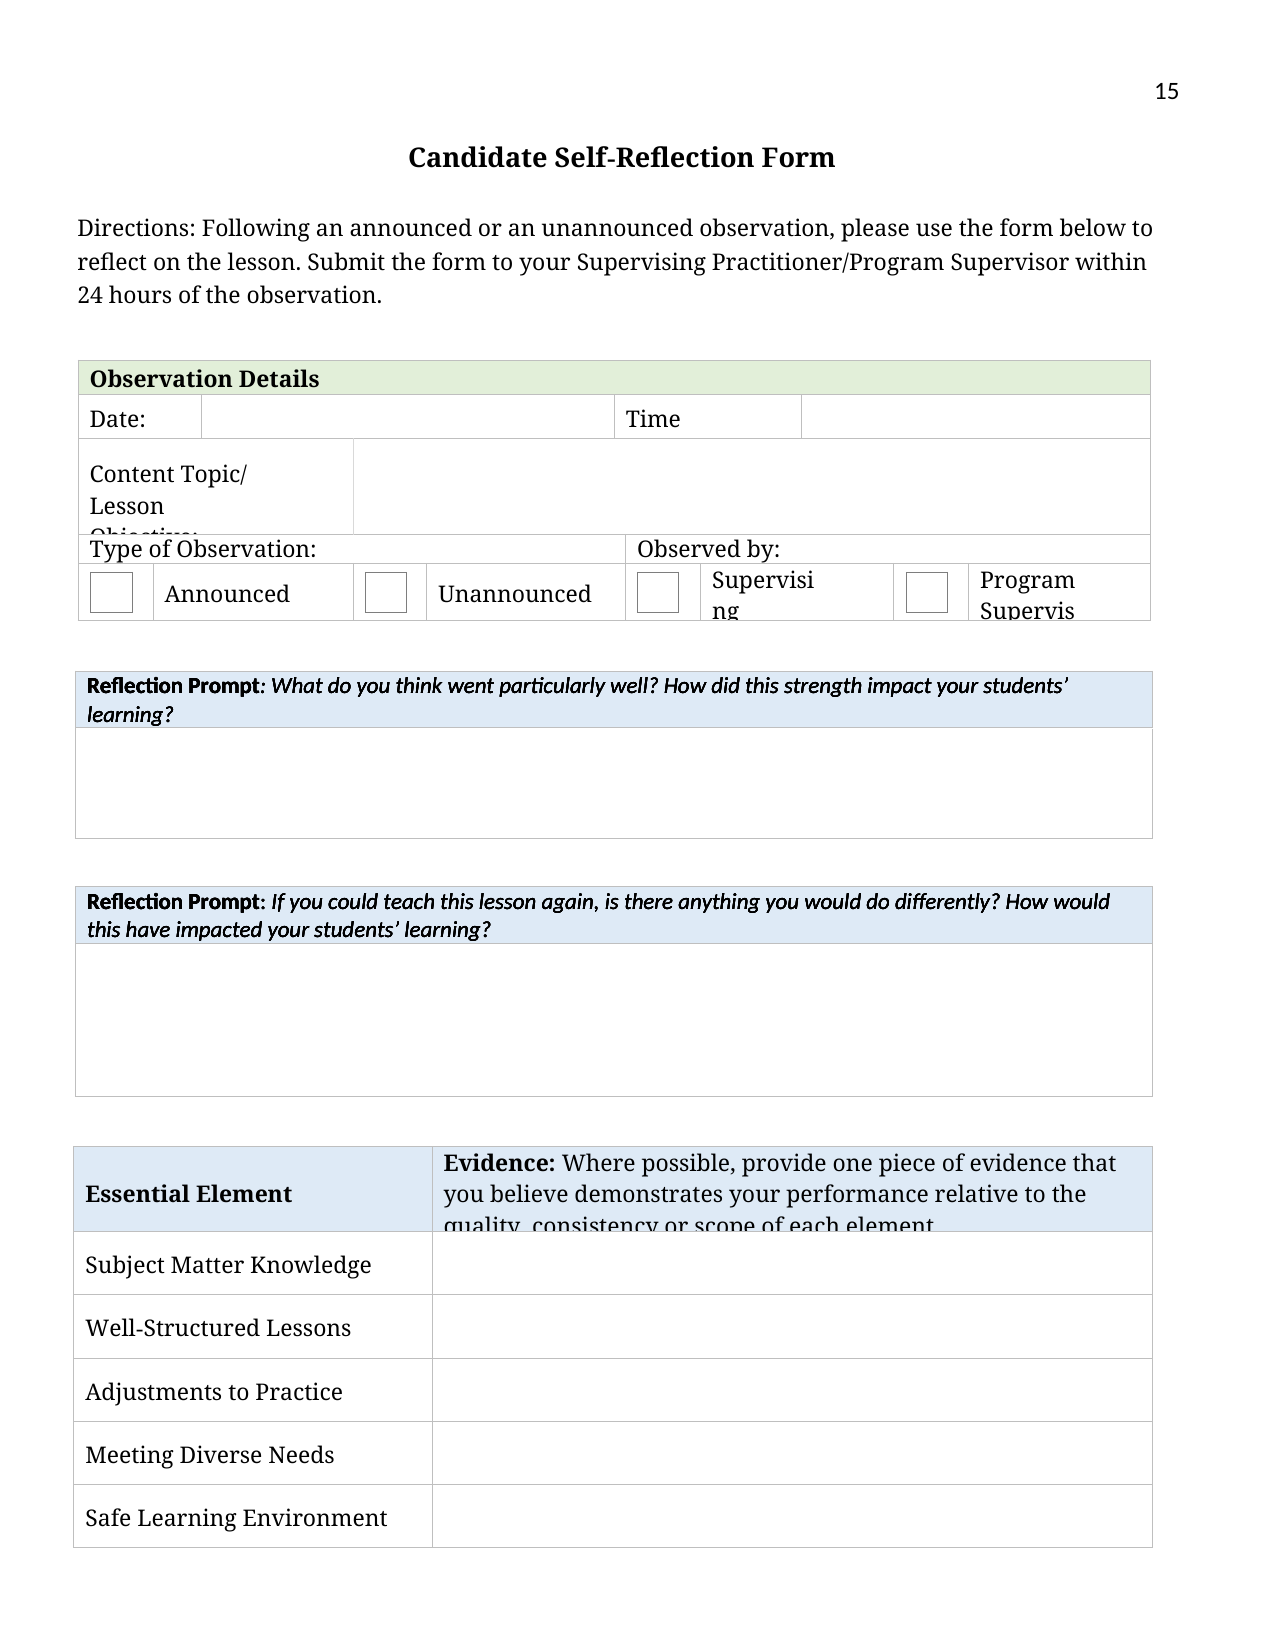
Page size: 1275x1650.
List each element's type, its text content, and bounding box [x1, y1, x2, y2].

table_cell Safe Learning Environment [74, 1485, 432, 1547]
table_cell [433, 1422, 1152, 1484]
table_cell Adjustments to Practice [74, 1359, 432, 1421]
table_cell [354, 564, 426, 620]
table_cell [433, 1232, 1152, 1294]
table_cell [433, 1295, 1152, 1357]
subtitle Candidate Self‐Reflection Form [64, 139, 1179, 176]
table_cell [626, 564, 700, 620]
table_header Essential Element [74, 1147, 432, 1231]
table_cell [894, 564, 968, 620]
table_cell Program Supervisor [969, 564, 1150, 620]
table_cell [802, 395, 1150, 438]
table_cell Supervising Practitioner [701, 564, 893, 620]
table_cell [202, 395, 614, 438]
table_cell Date: [79, 395, 201, 438]
table_cell [433, 1485, 1152, 1547]
table_cell Announced [154, 564, 353, 620]
table_cell Well‐Structured Lessons [74, 1295, 432, 1357]
table_cell Meeting Diverse Needs [74, 1422, 432, 1484]
table_cell Type of Observation: [79, 535, 625, 563]
table_cell Observed by: [626, 535, 1150, 563]
table_cell Time (start/end): [615, 395, 801, 438]
table_cell Subject Matter Knowledge [74, 1232, 432, 1294]
table_cell [79, 564, 153, 620]
table_header Observation Details [79, 361, 1150, 394]
table_cell [433, 1359, 1152, 1421]
table_cell Content Topic/ Lesson Objective: [79, 439, 353, 534]
table_cell [354, 439, 1150, 534]
text Directions: Following an announced or an unannounced observation, please use the form below to reflect on the lesson. Submit the form to your Supervising Practitioner/Program Supervisor within 24 hours of the observation. [77, 212, 1179, 311]
table_header Evidence: Where possible, provide one piece of evidence that you believe demonstrates your performance relative to the quality, consistency or scope of each element. [433, 1147, 1152, 1231]
table_cell Unannounced [427, 564, 625, 620]
